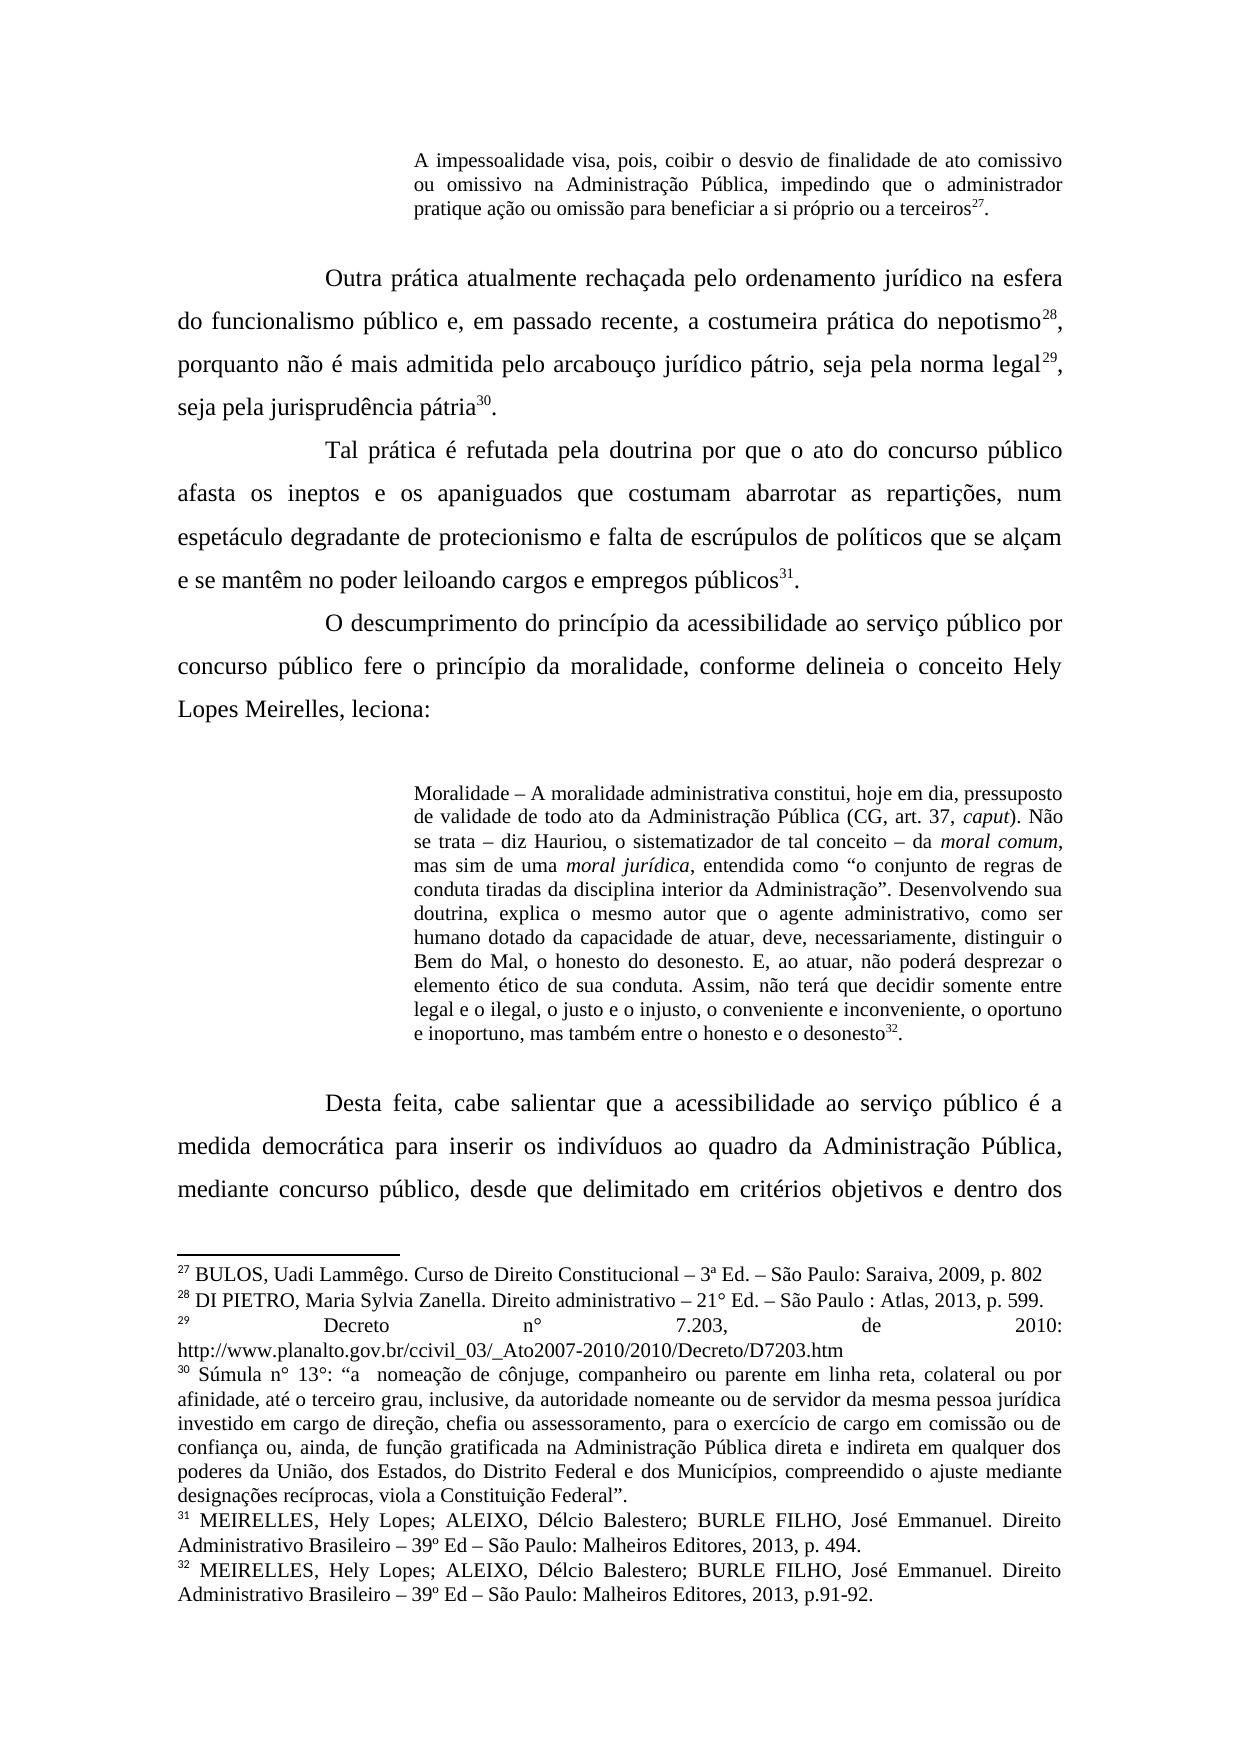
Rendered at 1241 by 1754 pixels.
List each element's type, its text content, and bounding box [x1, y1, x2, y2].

text Moralidade – A moralidade administrativa constitui, hoje em dia, pressuposto de validade de todo ato da Administração Pública (CG, art. 37, caput). Não se trata – diz Hauriou, o sistematizador de tal conceito – da moral comum, mas sim de uma moral jurídica, entendida como “o conjunto de regras de conduta tiradas da disciplina interior da Administração”. Desenvolvendo sua doutrina, explica o mesmo autor que o agente administrativo, como ser humano dotado da capacidade de atuar, deve, necessariamente, distinguir o Bem do Mal, o honesto do desonesto. E, ao atuar, não poderá desprezar o elemento ético de sua conduta. Assim, não terá que decidir somente entre legal e o ilegal, o justo e o injusto, o conveniente e inconveniente, o oportuno e inoportuno, mas também entre o honesto e o desonesto. [413, 780, 1063, 1045]
text O descumprimento do princípio da acessibilidade ao serviço público por concurso público fere o princípio da moralidade, conforme delineia o conceito Hely Lopes Meirelles, leciona: [177, 608, 1063, 723]
text A impessoalidade visa, pois, coibir o desvio de finalidade de ato comissivo ou omissivo na Administração Pública, impedindo que o administrador pratique ação ou omissão para beneficiar a si próprio ou a terceiros. [413, 148, 1063, 220]
text Outra prática atualmente rechaçada pelo ordenamento jurídico na esfera do funcionalismo público e, em passado recente, a costumeira prática do nepotismo, porquanto não é mais admitida pelo arcabouço jurídico pátrio, seja pela norma legal, seja pela jurisprudência pátria. [177, 263, 1063, 421]
text Tal prática é refutada pela doutrina por que o ato do concurso público afasta os ineptos e os apaniguados que costumam abarrotar as repartições, num espetáculo degradante de protecionismo e falta de escrúpulos de políticos que se alçam e se mantêm no poder leiloando cargos e empregos públicos. [177, 435, 1063, 593]
text Desta feita, cabe salientar que a acessibilidade ao serviço público é a medida democrática para inserir os indivíduos ao quadro da Administração Pública, mediante concurso público, desde que delimitado em critérios objetivos e dentro dos parâmetros legais e dentro da capacidade intelectual ou profissional exigido, conforme fulcro no inciso II do artigo 37 da Constituição Republicana. [177, 1088, 1063, 1203]
